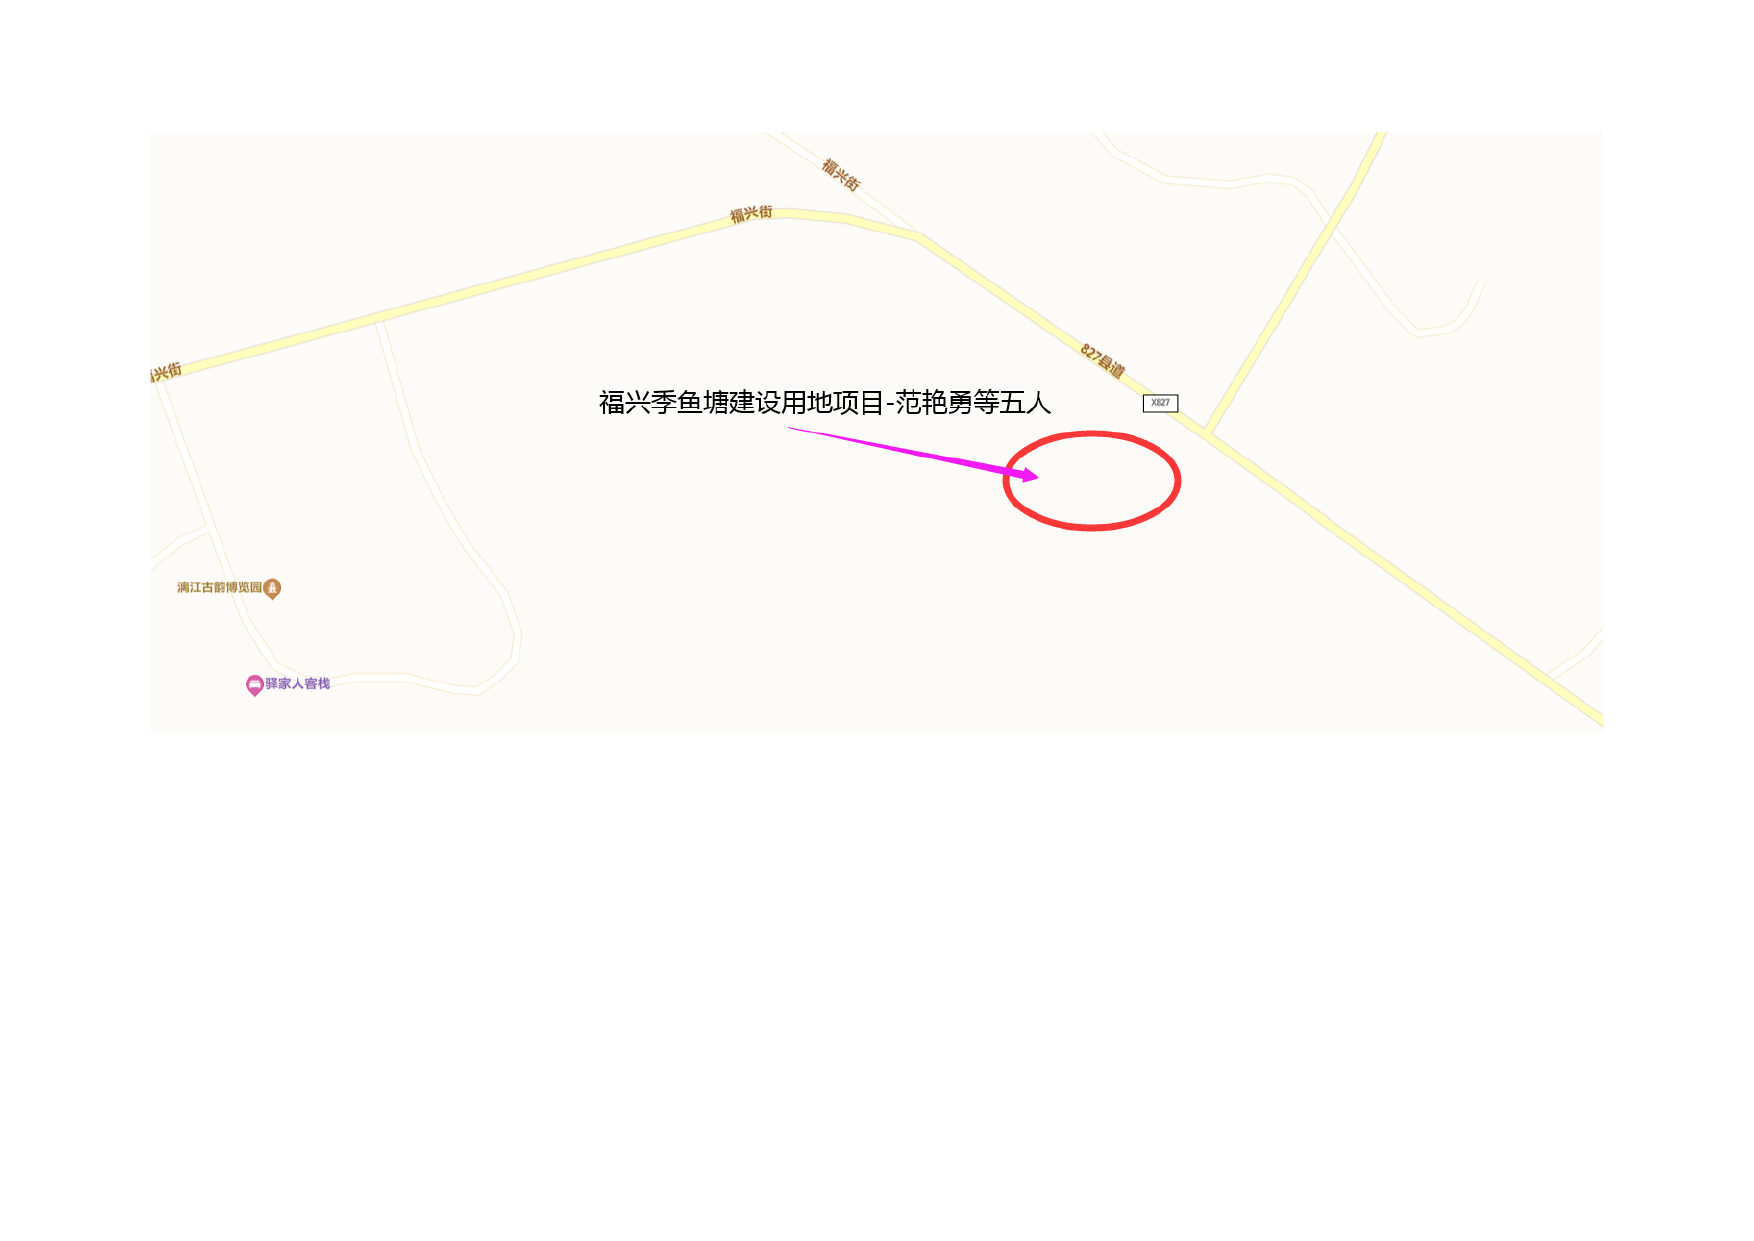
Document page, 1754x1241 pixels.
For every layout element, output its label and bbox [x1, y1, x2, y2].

picture [150, 132, 1604, 733]
